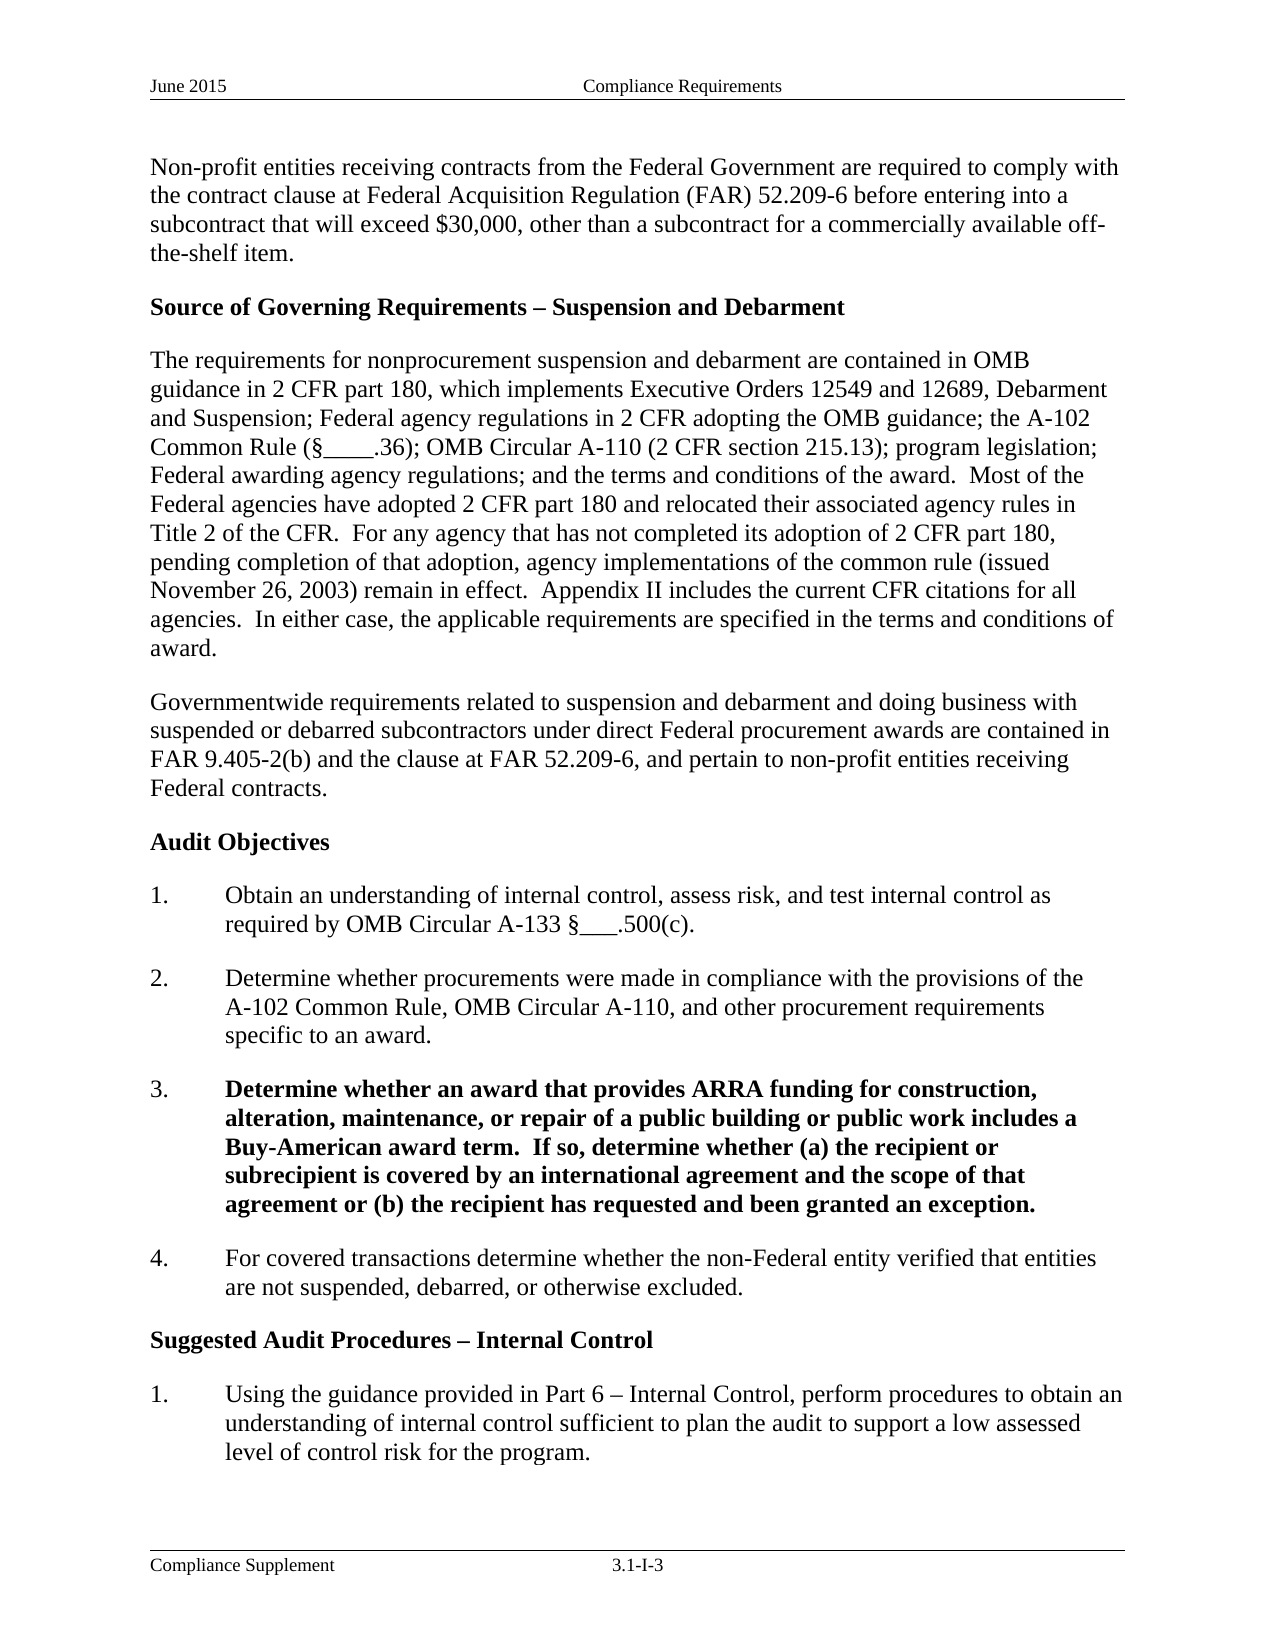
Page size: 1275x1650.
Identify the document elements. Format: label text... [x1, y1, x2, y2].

text The requirements for nonprocurement suspension and debarment are contained in OMB guidance in 2 CFR part 180, which implements Executive Orders 12549 and 12689, Debarment and Suspension; Federal agency regulations in 2 CFR adopting the OMB guidance; the A-102 Common Rule (§____.36); OMB Circular A-110 (2 CFR section 215.13); program legislation; Federal awarding agency regulations; and the terms and conditions of the award. Most of the Federal agencies have adopted 2 CFR part 180 and relocated their associated agency rules in Title 2 of the CFR. For any agency that has not completed its adoption of 2 CFR part 180, pending completion of that adoption, agency implementations of the common rule (issued November 26, 2003) remain in effect. Appendix II includes the current CFR citations for all agencies. In either case, the applicable requirements are specified in the terms and conditions of award. [148, 344, 1125, 662]
text Non-profit entities receiving contracts from the Federal Government are required to comply with the contract clause at Federal Acquisition Regulation (FAR) 52.209-6 before entering into a subcontract that will exceed $30,000, other than a subcontract for a commercially available off-the-shelf item. [150, 152, 1125, 267]
text Audit Objectives [148, 825, 1125, 855]
text 1. Using the guidance provided in Part 6 – Internal Control, perform procedures to obtain an understanding of internal control sufficient to plan the audit to support a low assessed level of control risk for the program. [148, 1377, 1125, 1465]
text 4. For covered transactions determine whether the non-Federal entity verified that entities are not suspended, debarred, or otherwise excluded. [148, 1241, 1125, 1300]
text Source of Governing Requirements – Suspension and Debarment [148, 290, 1125, 320]
text 1. Obtain an understanding of internal control, assess risk, and test internal control as required by OMB Circular A-133 §___.500(c). [148, 879, 1125, 938]
text 2. Determine whether procurements were made in compliance with the provisions of the A-102 Common Rule, OMB Circular A-110, and other procurement requirements specific to an award. [148, 961, 1125, 1049]
text 3. Determine whether an award that provides ARRA funding for construction, alteration, maintenance, or repair of a public building or public work includes a Buy-American award term. If so, determine whether (a) the recipient or subrecipient is covered by an international agreement and the scope of that agreement or (b) the recipient has requested and been granted an exception. [148, 1072, 1125, 1218]
text Suggested Audit Procedures – Internal Control [148, 1324, 1125, 1354]
text Governmentwide requirements related to suspension and debarment and doing business with suspended or debarred subcontractors under direct Federal procurement awards are contained in FAR 9.405-2(b) and the clause at FAR 52.209-6, and pertain to non-profit entities receiving Federal contracts. [148, 685, 1125, 802]
